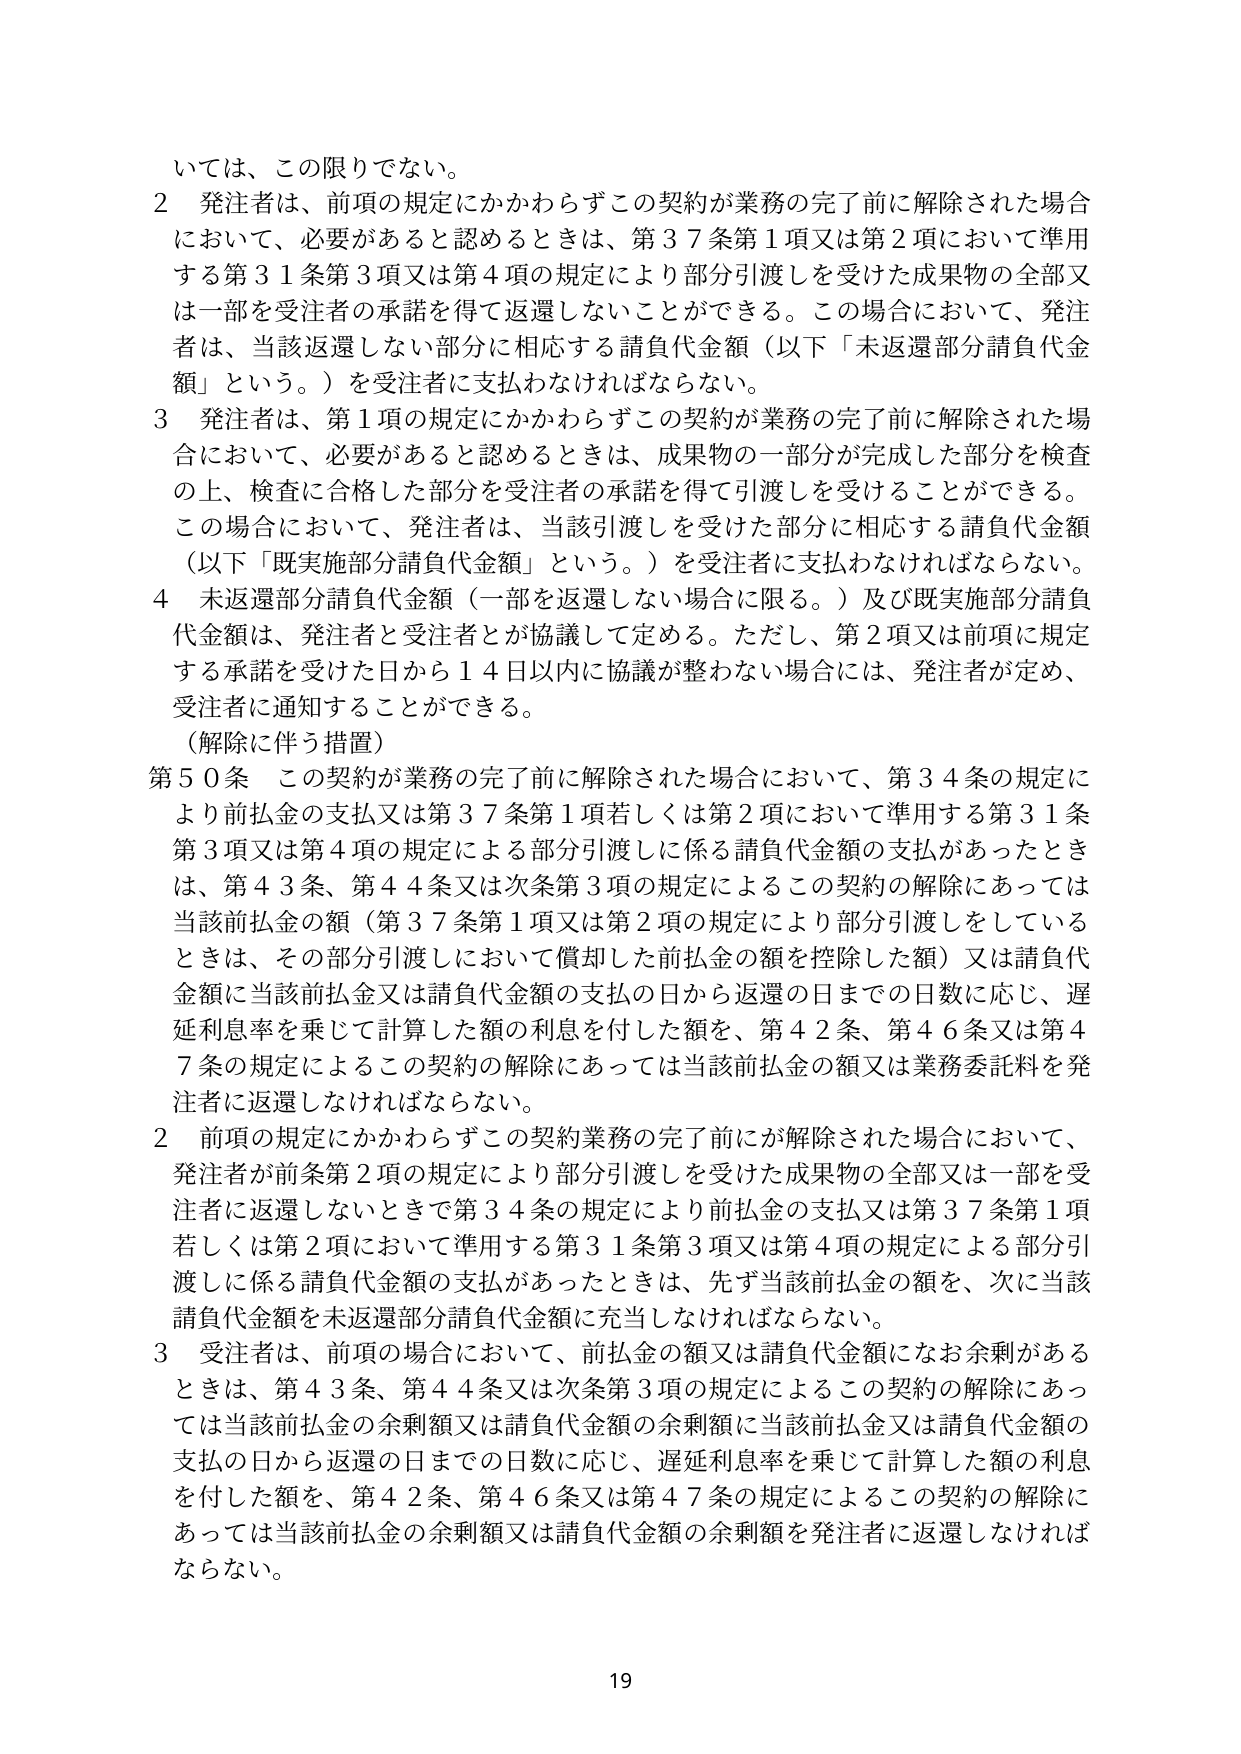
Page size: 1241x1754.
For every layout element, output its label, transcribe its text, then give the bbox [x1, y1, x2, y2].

text ３ 受注者は、前項の場合において、前払金の額又は請負代金額になお余剰があるときは、第４３条、第４４条又は次条第３項の規定によるこの契約の解除にあっては当該前払金の余剰額又は請負代金額の余剰額に当該前払金又は請負代金額の支払の日から返還の日までの日数に応じ、遅延利息率を乗じて計算した額の利息を付した額を、第４２条、第４６条又は第４７条の規定によるこの契約の解除にあっては当該前払金の余剰額又は請負代金額の余剰額を発注者に返還しなければならない。 [148, 1334, 1092, 1586]
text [148, 148, 1092, 184]
text ３ 発注者は、第１項の規定にかかわらずこの契約が業務の完了前に解除された場合において、必要があると認めるときは、成果物の一部分が完成した部分を検査の上、検査に合格した部分を受注者の承諾を得て引渡しを受けることができる。この場合において、発注者は、当該引渡しを受けた部分に相応する請負代金額（以下「既実施部分請負代金額」という。）を受注者に支払わなければならない。 [148, 400, 1092, 579]
text （解除に伴う措置） [148, 723, 1092, 759]
text ２ 前項の規定にかかわらずこの契約業務の完了前にが解除された場合において、発注者が前条第２項の規定により部分引渡しを受けた成果物の全部又は一部を受注者に返還しないときで第３４条の規定により前払金の支払又は第３７条第１項若しくは第２項において準用する第３１条第３項又は第４項の規定による部分引渡しに係る請負代金額の支払があったときは、先ず当該前払金の額を、次に当該請負代金額を未返還部分請負代金額に充当しなければならない。 [148, 1118, 1092, 1334]
text ４ 未返還部分請負代金額（一部を返還しない場合に限る。）及び既実施部分請負代金額は、発注者と受注者とが協議して定める。ただし、第２項又は前項に規定する承諾を受けた日から１４日以内に協議が整わない場合には、発注者が定め、受注者に通知することができる。 [148, 579, 1092, 723]
text 第５０条 この契約が業務の完了前に解除された場合において、第３４条の規定により前払金の支払又は第３７条第１項若しくは第２項において準用する第３１条第３項又は第４項の規定による部分引渡しに係る請負代金額の支払があったときは、第４３条、第４４条又は次条第３項の規定によるこの契約の解除にあっては当該前払金の額（第３７条第１項又は第２項の規定により部分引渡しをしているときは、その部分引渡しにおいて償却した前払金の額を控除した額）又は請負代金額に当該前払金又は請負代金額の支払の日から返還の日までの日数に応じ、遅延利息率を乗じて計算した額の利息を付した額を、第４２条、第４６条又は第４７条の規定によるこの契約の解除にあっては当該前払金の額又は業務委託料を発注者に返還しなければならない。 [148, 759, 1092, 1118]
text ２ 発注者は、前項の規定にかかわらずこの契約が業務の完了前に解除された場合において、必要があると認めるときは、第３７条第１項又は第２項において準用する第３１条第３項又は第４項の規定により部分引渡しを受けた成果物の全部又は一部を受注者の承諾を得て返還しないことができる。この場合において、発注者は、当該返還しない部分に相応する請負代金額（以下「未返還部分請負代金額」という。）を受注者に支払わなければならない。 [148, 184, 1092, 400]
